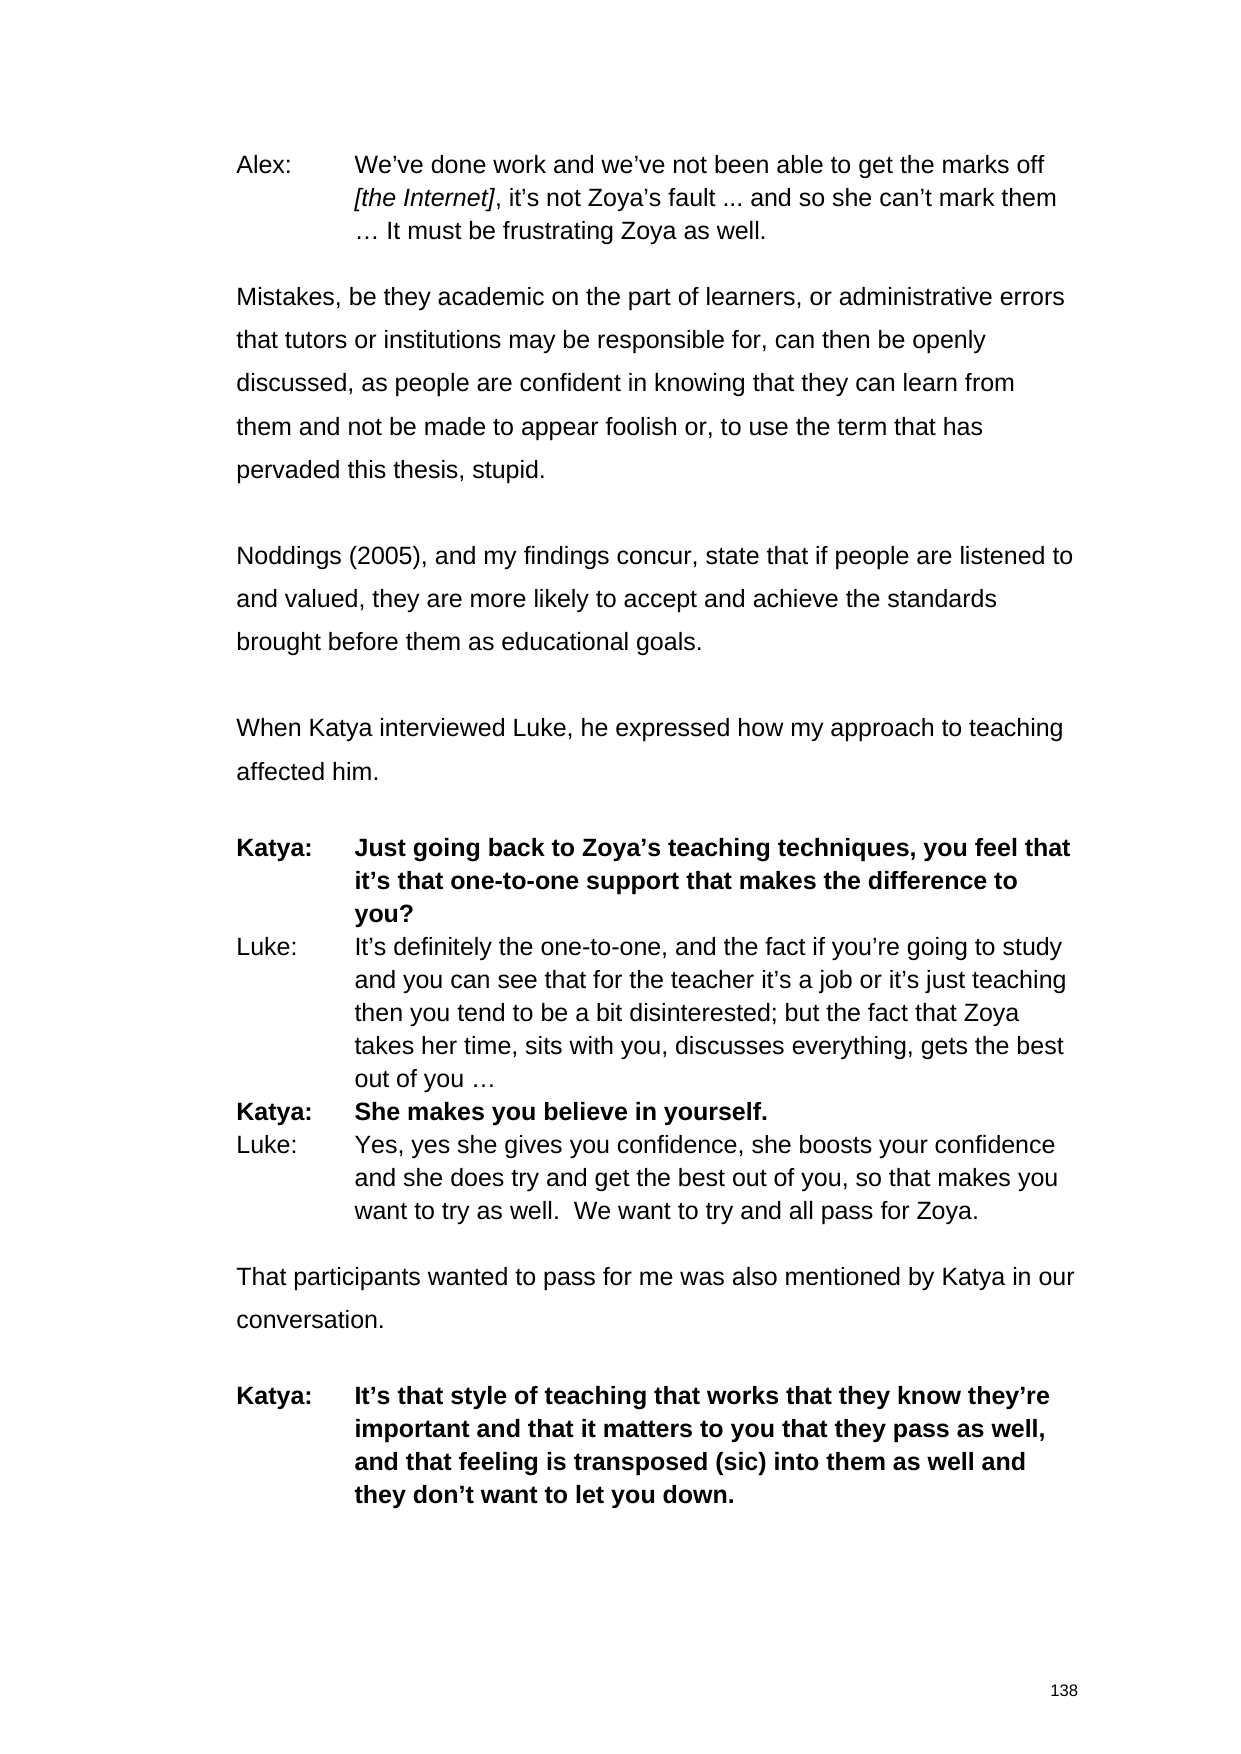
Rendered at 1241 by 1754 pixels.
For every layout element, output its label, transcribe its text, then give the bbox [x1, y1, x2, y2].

text Katya: She makes you believe in yourself. [236, 1097, 1078, 1126]
text Katya: Just going back to Zoya’s teaching techniques, you feel that it’s that one-to-one support that makes the difference to you? [236, 833, 1078, 927]
text Luke: It’s definitely the one-to-one, and the fact if you’re going to study and you can see that for the teacher it’s a job or it’s just teaching then you tend to be a bit disinterested; but the fact that Zoya takes her time, sits with you, discusses everything, gets the best out of you … [236, 932, 1078, 1092]
text Alex: We’ve done work and we’ve not been able to get the marks off [the Internet], it’s not Zoya’s fault ... and so she can’t mark them … It must be frustrating Zoya as well. [236, 150, 1078, 245]
text When Katya interviewed Luke, he expressed how my approach to teaching affected him. [236, 713, 1078, 785]
text Mistakes, be they academic on the part of learners, or administrative errors that tutors or institutions may be responsible for, can then be openly discussed, as people are confident in knowing that they can learn from them and not be made to appear foolish or, to use the term that has pervaded this thesis, stupid. [236, 282, 1078, 483]
text Luke: Yes, yes she gives you confidence, she boosts your confidence and she does try and get the best out of you, so that makes you want to try as well. We want to try and all pass for Zoya. [236, 1130, 1078, 1224]
list Noddings (2005), and my findings concur, state that if people are listened to and valued, they are more likely to accept and achieve the standards brought before them as educational goals. [236, 541, 1078, 656]
text Katya: It’s that style of teaching that works that they know they’re important and that it matters to you that they pass as well, and that feeling is transposed (sic) into them as well and they don’t want to let you down. [236, 1381, 1078, 1509]
text That participants wanted to pass for me was also mentioned by Katya in our conversation. [236, 1262, 1078, 1334]
